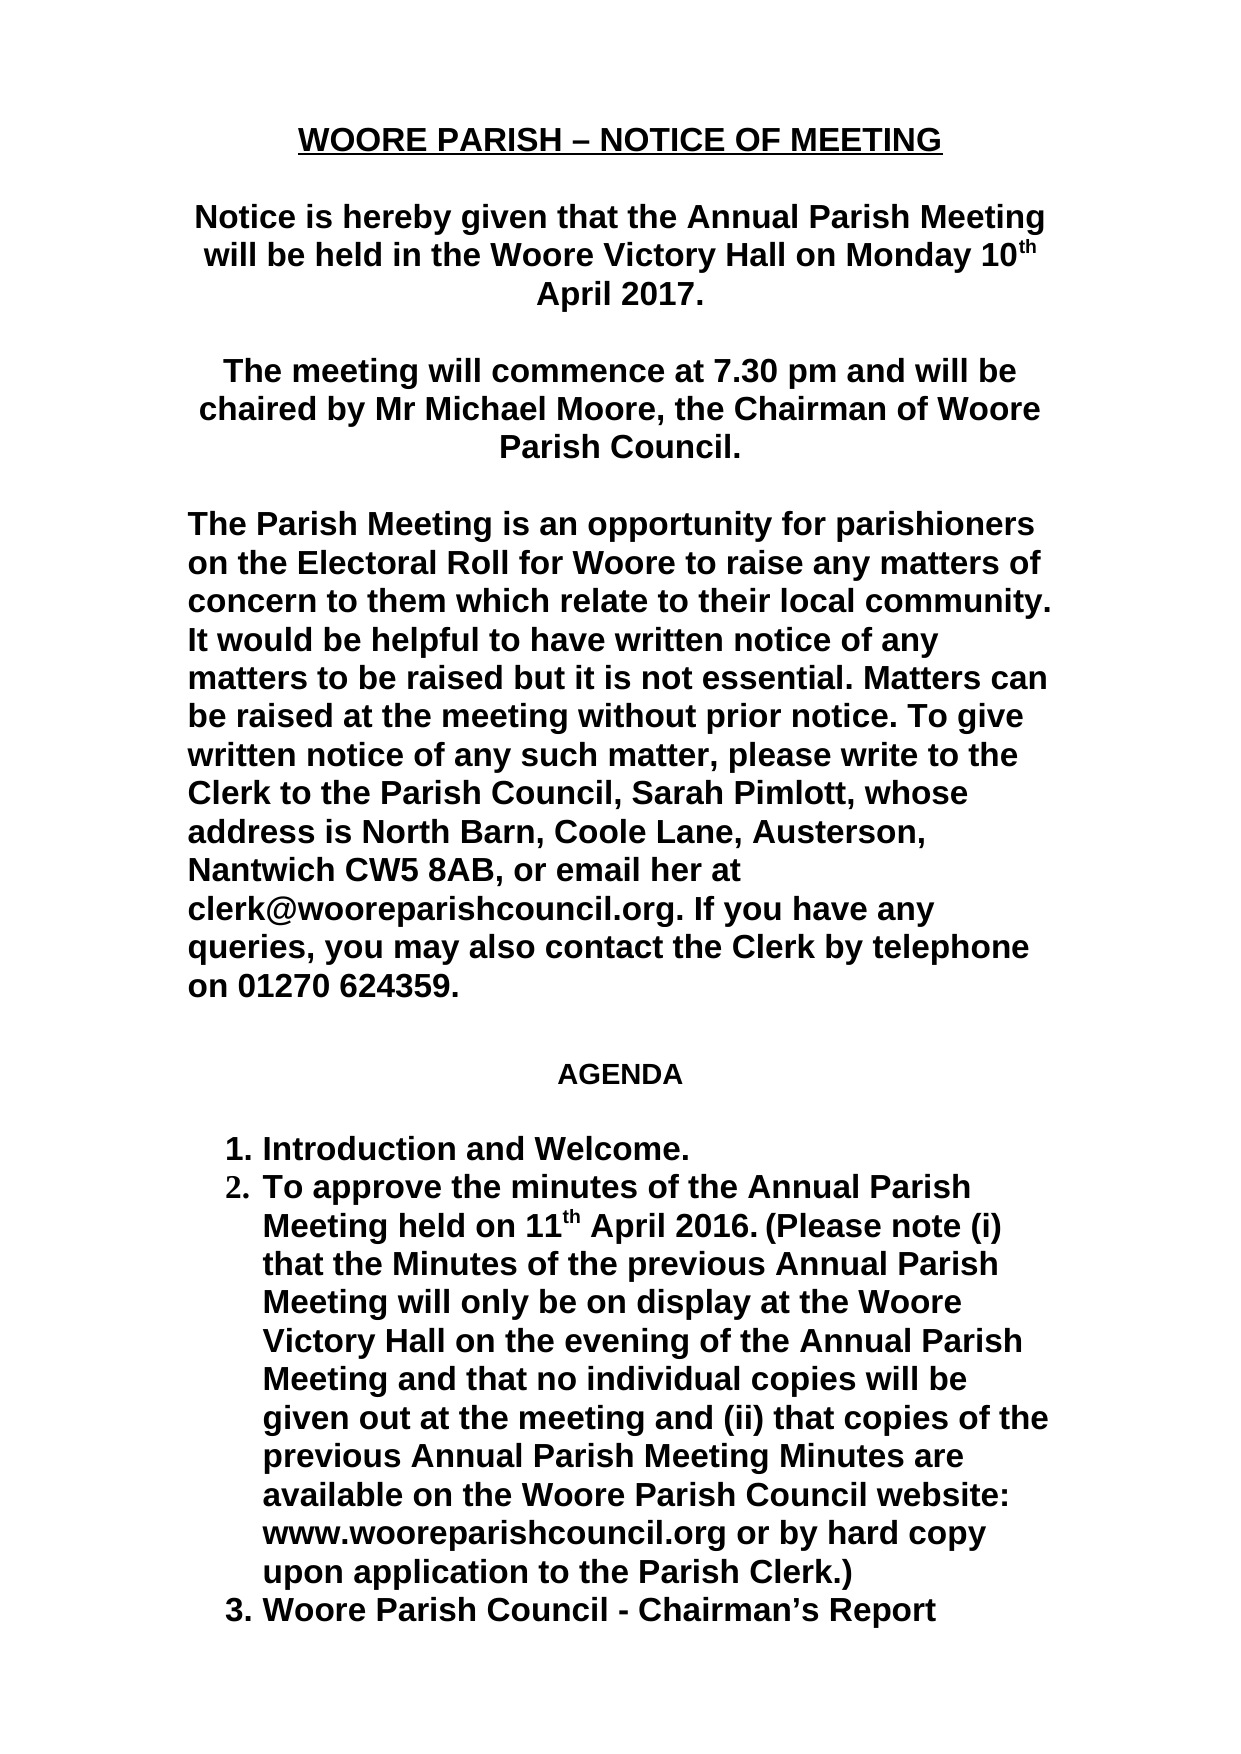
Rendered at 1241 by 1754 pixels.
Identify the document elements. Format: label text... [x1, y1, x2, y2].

list To approve the minutes of the Annual Parish Meeting held on 11th April 2016. (Please note (i) that the Minutes of the previous Annual Parish Meeting will only be on display at the Woore Victory Hall on the evening of the Annual Parish Meeting and that no individual copies will be given out at the meeting and (ii) that copies of the previous Annual Parish Meeting Minutes are available on the Woore Parish Council website: www.wooreparishcouncil.org or by hard copy upon application to the Parish Clerk.) [225, 1167, 1053, 1590]
text AGENDA [187, 1057, 1053, 1090]
list Introduction and Welcome. [225, 1129, 1053, 1167]
text The Parish Meeting is an opportunity for parishioners on the Electoral Roll for Woore to raise any matters of concern to them which relate to their local community. It would be helpful to have written notice of any matters to be raised but it is not essential. Matters can be raised at the meeting without prior notice. To give written notice of any such matter, please write to the Clerk to the Parish Council, Sarah Pimlott, whose address is North Barn, Coole Lane, Austerson, Nantwich CW5 8AB, or email her at clerk@wooreparishcouncil.org. If you have any queries, you may also contact the Clerk by telephone on 01270 624359. [187, 504, 1053, 1004]
text The meeting will commence at 7.30 pm and will be chaired by Mr Michael Moore, the Chairman of Woore Parish Council. [187, 351, 1053, 466]
text WOORE PARISH – NOTICE OF MEETING [187, 120, 1053, 158]
text Notice is hereby given that the Annual Parish Meeting will be held in the Woore Victory Hall on Monday 10th April 2017. [187, 197, 1053, 312]
list Woore Parish Council - Chairman’s Report [225, 1590, 1053, 1628]
